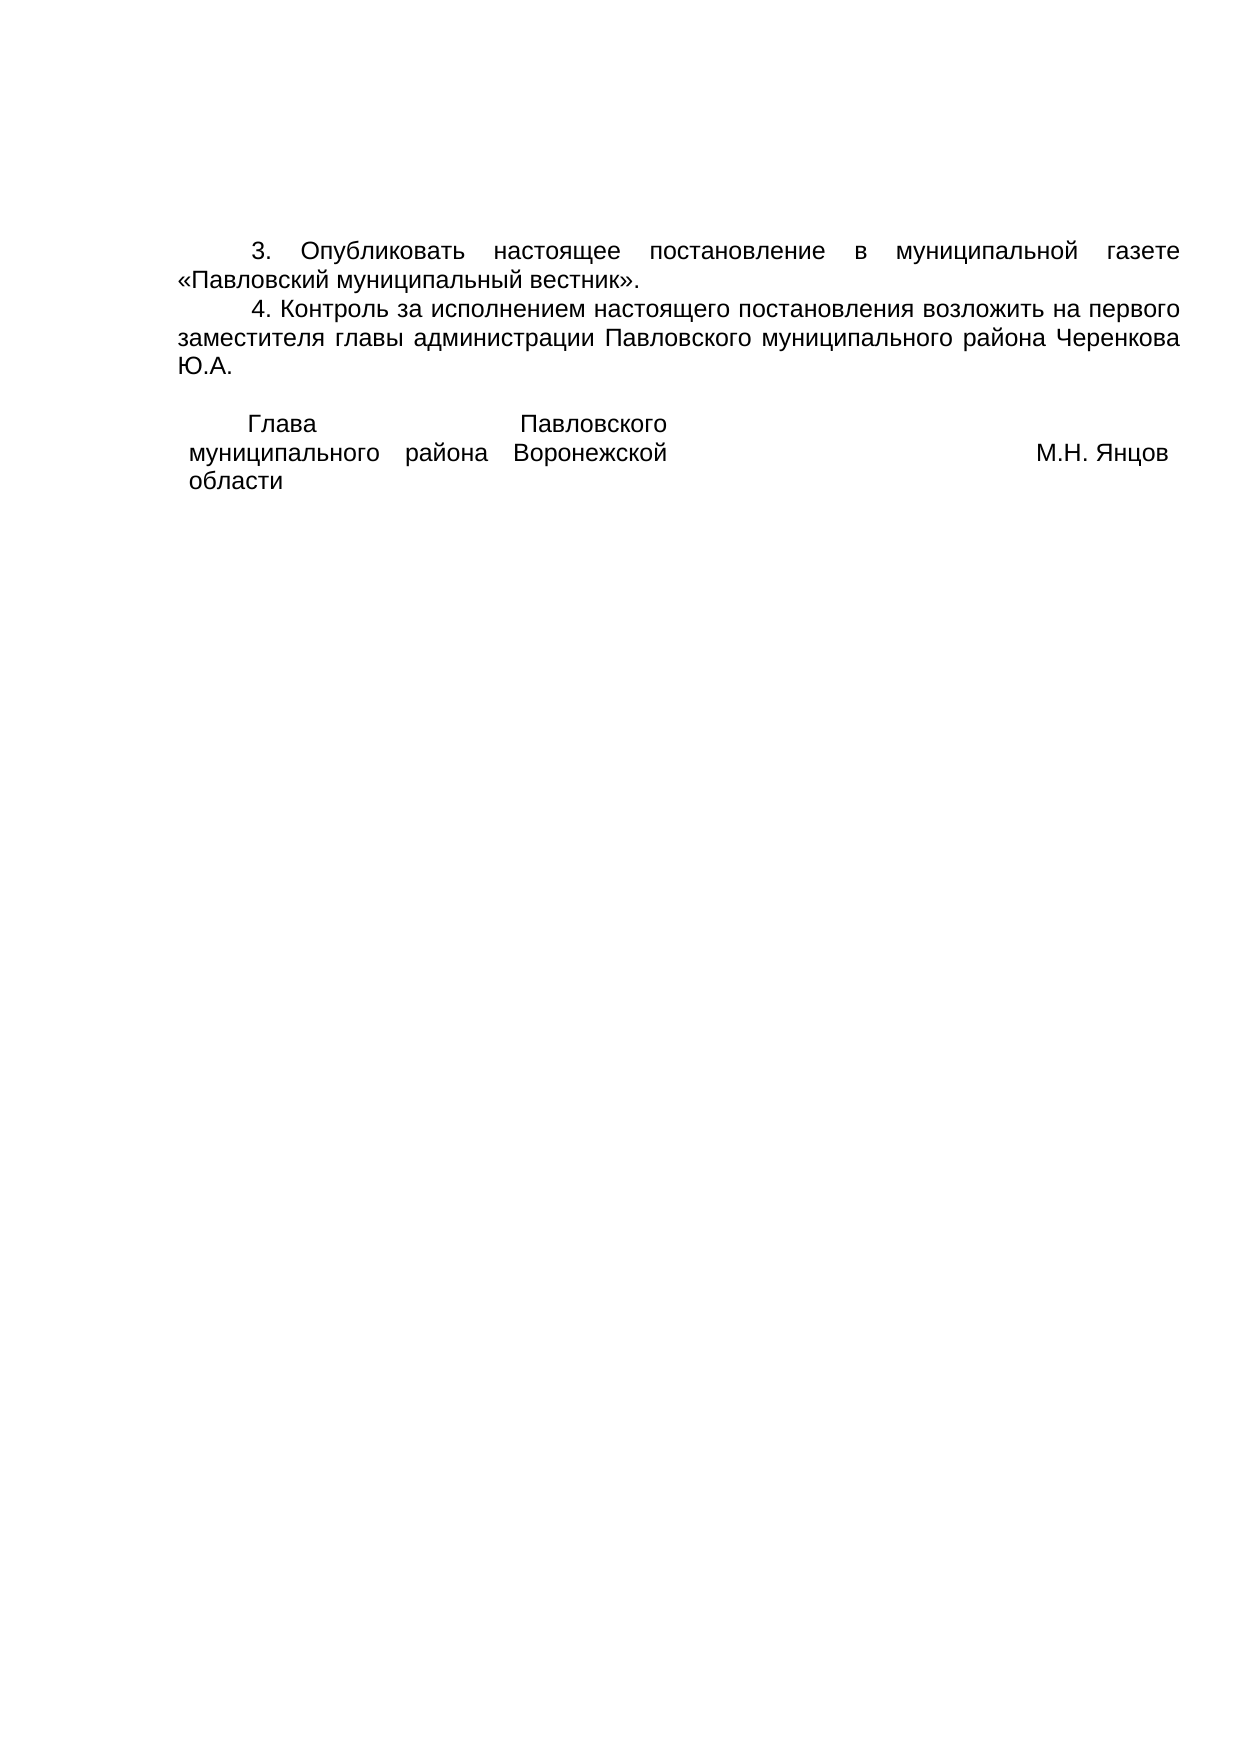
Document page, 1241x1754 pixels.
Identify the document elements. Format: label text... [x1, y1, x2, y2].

table_header М.Н. Янцов [679, 409, 1180, 495]
text 3. Опубликовать настоящее постановление в муниципальной газете «Павловский муниципальный вестник». [177, 236, 1181, 294]
text 4. Контроль за исполнением настоящего постановления возложить на первого заместителя главы администрации Павловского муниципального района Черенкова Ю.А. [177, 294, 1181, 380]
table_header Глава Павловского муниципального района Воронежской области [177, 409, 678, 495]
